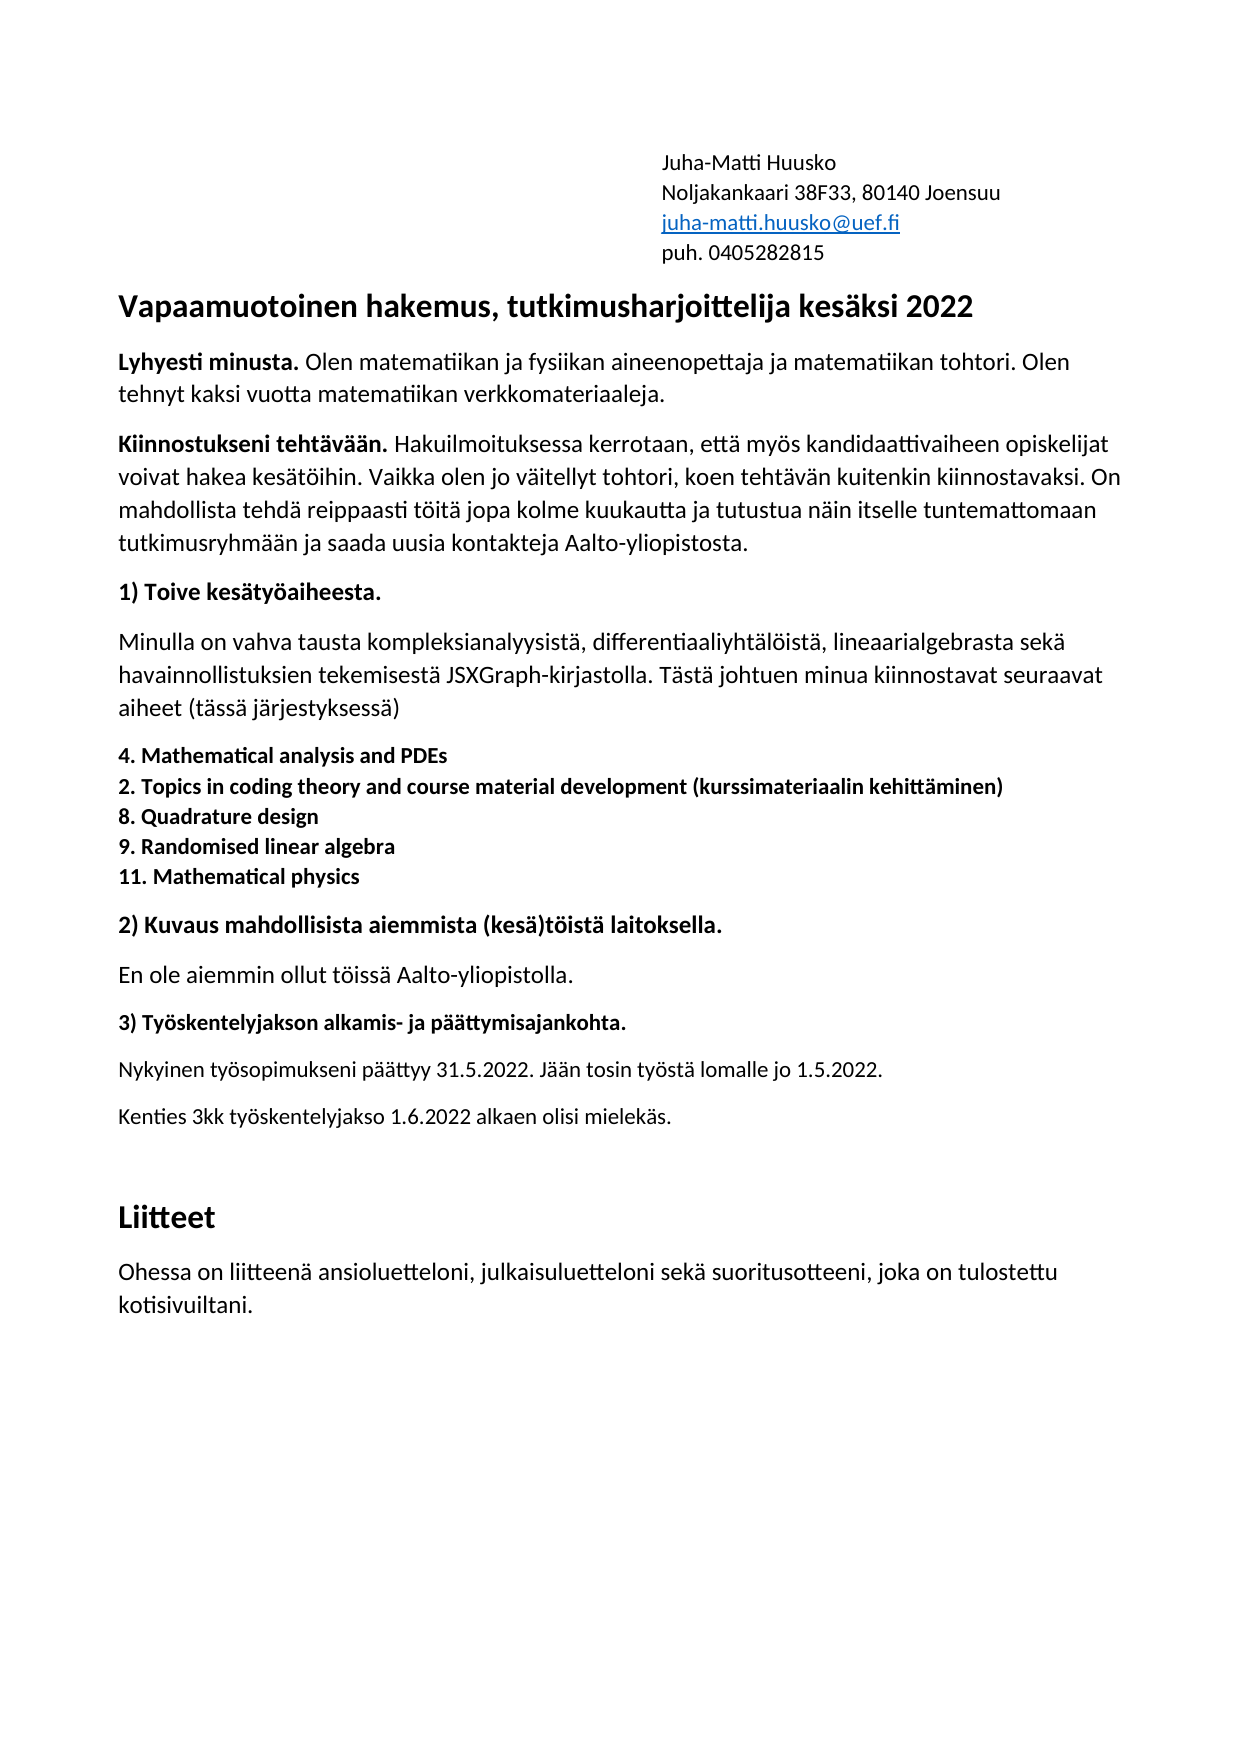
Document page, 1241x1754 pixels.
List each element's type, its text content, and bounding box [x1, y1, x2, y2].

text Ohessa on liitteenä ansioluetteloni, julkaisuluetteloni sekä suoritusotteeni, joka on tulostettu kotisivuiltani. [118, 1257, 1122, 1320]
text En ole aiemmin ollut töissä Aalto-yliopistolla. [118, 959, 1122, 989]
text Vapaamuotoinen hakemus, tutkimusharjoittelija kesäksi 2022 [118, 285, 1122, 326]
text Nykyinen työsopimukseni päättyy 31.5.2022. Jään tosin työstä lomalle jo 1.5.2022. [118, 1055, 1122, 1083]
text Juha-Matti Huusko Noljakankaari 38F33, 80140 Joensuu juha-matti.huusko@uef.fi puh. 0405282815 [661, 148, 1122, 266]
text 1) Toive kesätyöaiheesta. [118, 577, 1122, 607]
text Kenties 3kk työskentelyjakso 1.6.2022 alkaen olisi mielekäs. [118, 1102, 1122, 1130]
text 4. Mathematical analysis and PDEs 2. Topics in coding theory and course material development (kurssimateriaalin kehittäminen) 8. Quadrature design 9. Randomised linear algebra 11. Mathematical physics [118, 742, 1122, 890]
text Liitteet [118, 1196, 1122, 1237]
text 3) Työskentelyjakson alkamis- ja päättymisajankohta. [118, 1008, 1122, 1036]
text Lyhyesti minusta. Olen matematiikan ja fysiikan aineenopettaja ja matematiikan tohtori. Olen tehnyt kaksi vuotta matematiikan verkkomateriaaleja. [118, 346, 1122, 409]
text 2) Kuvaus mahdollisista aiemmista (kesä)töistä laitoksella. [118, 909, 1122, 940]
text Kiinnostukseni tehtävään. Hakuilmoituksessa kerrotaan, että myös kandidaattivaiheen opiskelijat voivat hakea kesätöihin. Vaikka olen jo väitellyt tohtori, koen tehtävän kuitenkin kiinnostavaksi. On mahdollista tehdä reippaasti töitä jopa kolme kuukautta ja tutustua näin itselle tuntemattomaan tutkimusryhmään ja saada uusia kontakteja Aalto-yliopistosta. [118, 428, 1122, 557]
text Minulla on vahva tausta kompleksianalyysistä, differentiaaliyhtälöistä, lineaarialgebrasta sekä havainnollistuksien tekemisestä JSXGraph-kirjastolla. Tästä johtuen minua kiinnostavat seuraavat aiheet (tässä järjestyksessä) [118, 626, 1122, 722]
